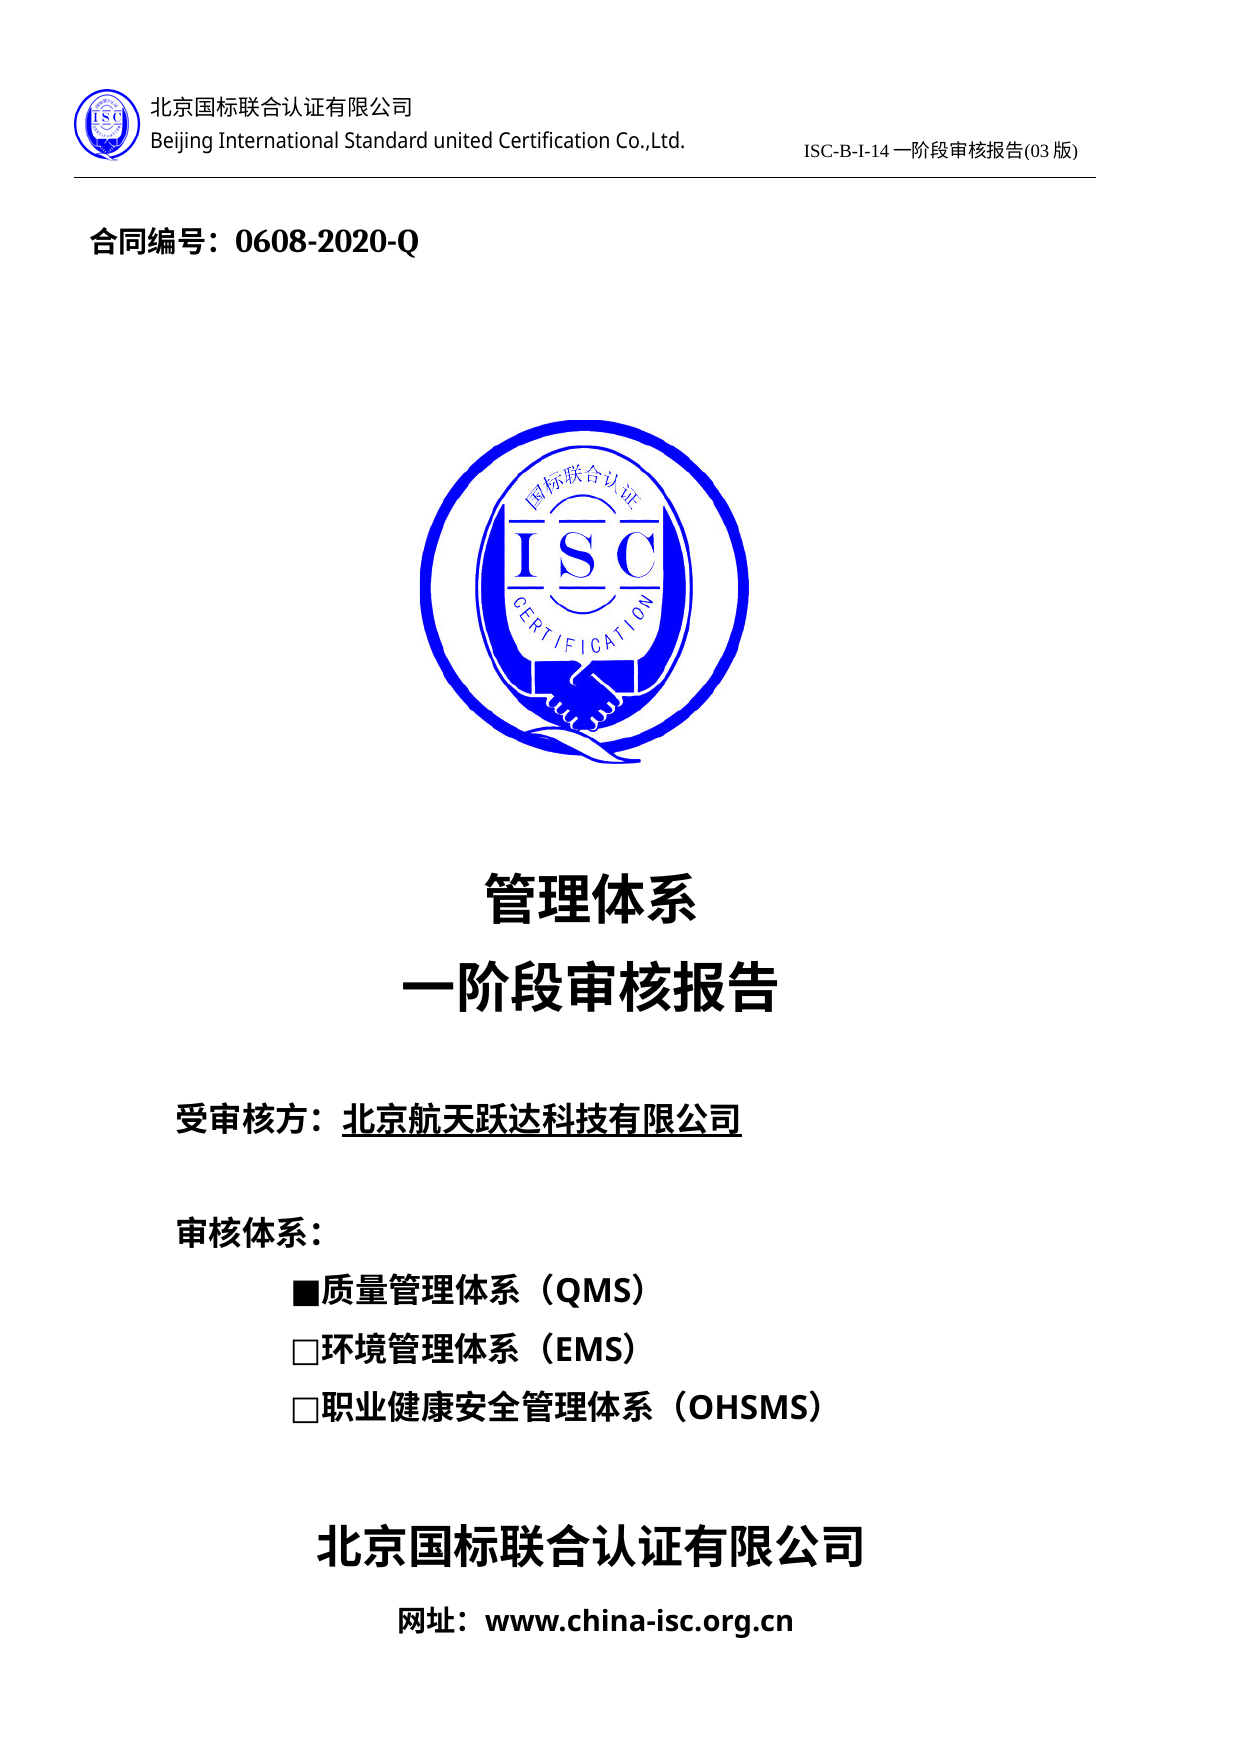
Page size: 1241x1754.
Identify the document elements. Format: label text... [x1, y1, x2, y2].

text ■质量管理体系（QMS） [75, 1264, 1107, 1313]
text □职业健康安全管理体系（OHSMS） [75, 1380, 1107, 1429]
text □环境管理体系（EMS） [75, 1322, 1107, 1371]
text 北京国标联合认证有限公司 [75, 1511, 1107, 1577]
text 网址：www.china-isc.org.cn [75, 1587, 1107, 1652]
picture [419, 420, 763, 764]
text 管理体系 [75, 856, 1107, 935]
text 一阶段审核报告 [75, 944, 1107, 1023]
text 受审核方：北京航天跃达科技有限公司 [75, 1093, 1107, 1141]
text 审核体系： [75, 1206, 1107, 1254]
subtitle 合同编号：0608-2020-Q [75, 207, 1107, 272]
picture [74, 89, 143, 161]
